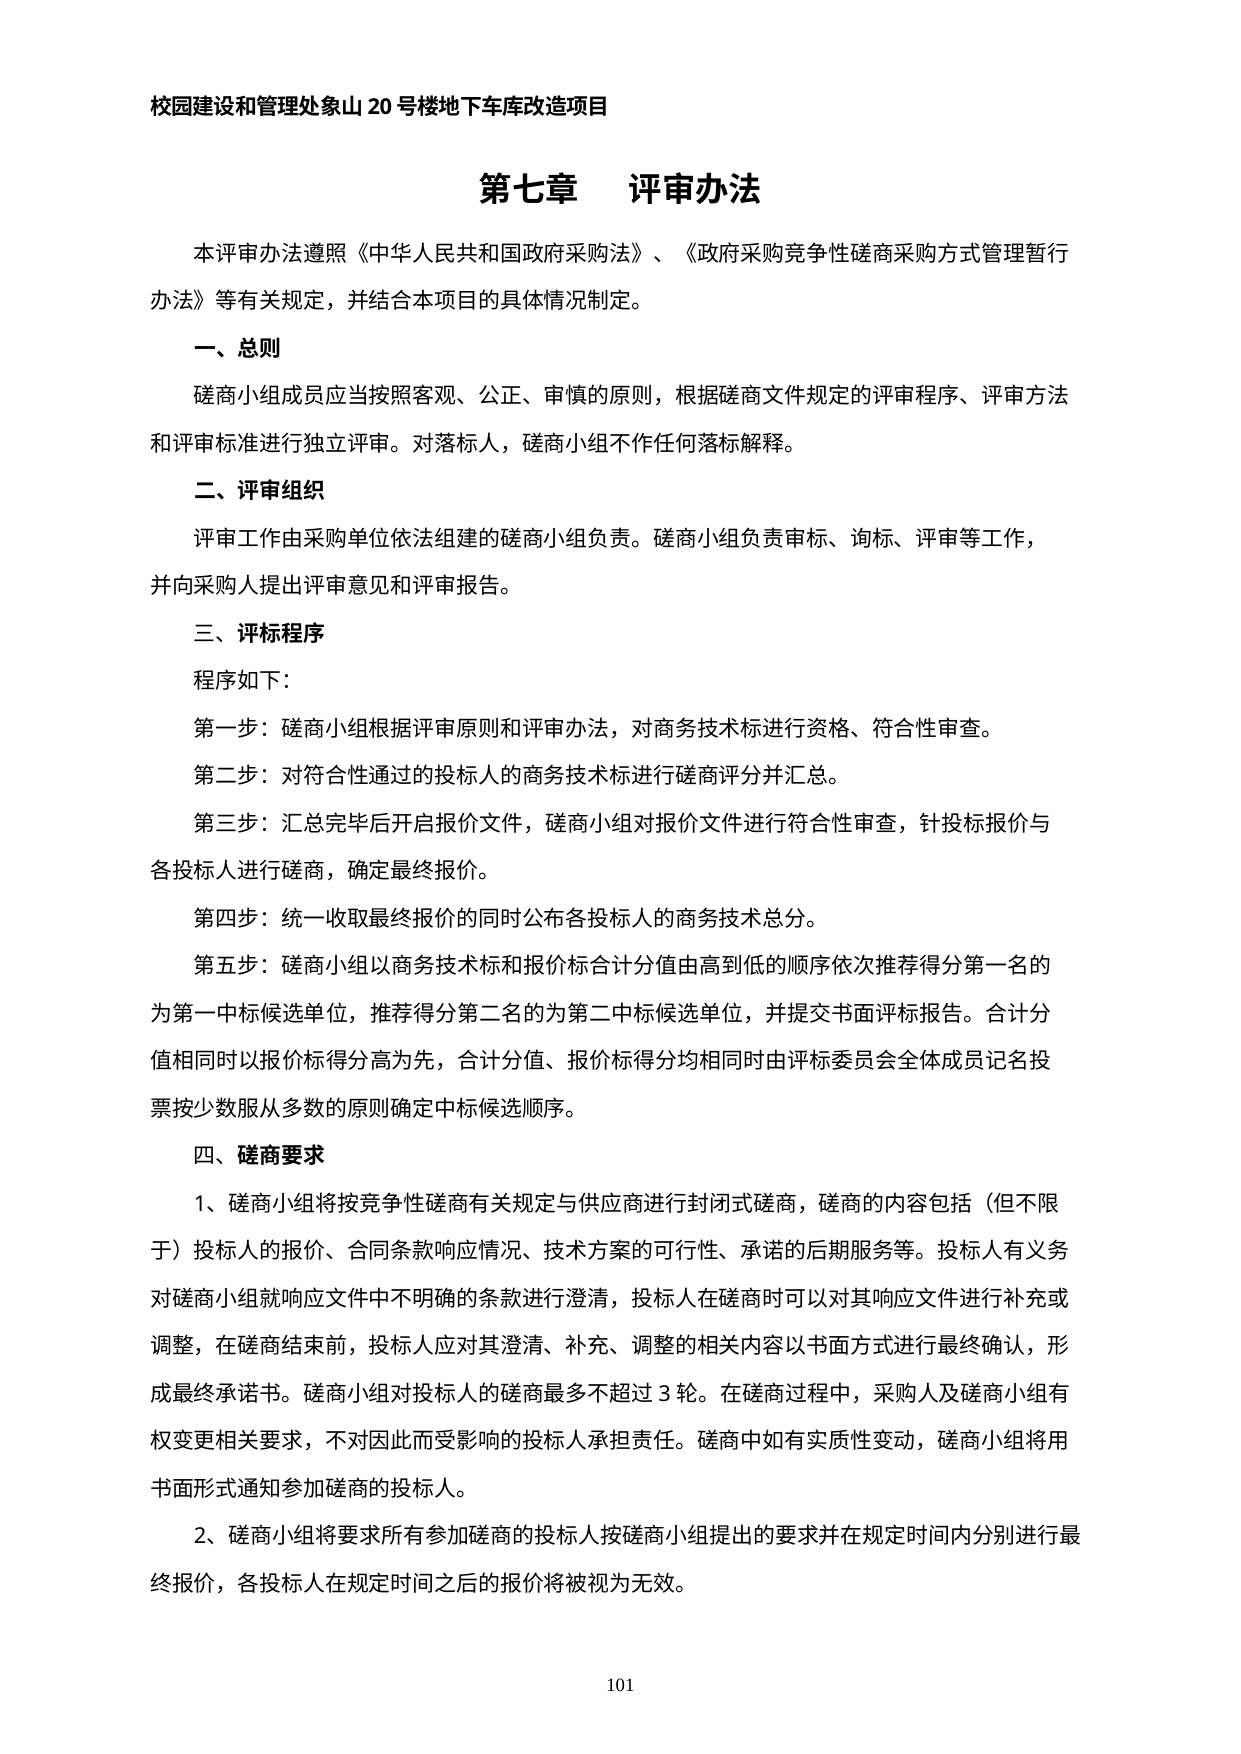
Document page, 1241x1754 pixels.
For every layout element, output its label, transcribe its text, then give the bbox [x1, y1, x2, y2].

text 评审工作由采购单位依法组建的磋商小组负责。磋商小组负责审标、询标、评审等工作，并向采购人提出评审意见和评审报告。 [150, 521, 1064, 600]
text 第七章 评审办法 [150, 171, 1090, 209]
text 第一步：磋商小组根据评审原则和评审办法，对商务技术标进行资格、符合性审查。 [150, 711, 1090, 742]
text 四、磋商要求 [150, 1138, 1090, 1170]
text 第三步：汇总完毕后开启报价文件，磋商小组对报价文件进行符合性审查，针投标报价与各投标人进行磋商，确定最终报价。 [150, 806, 1054, 885]
text 磋商小组成员应当按照客观、公正、审慎的原则，根据磋商文件规定的评审程序、评审方法和评审标准进行独立评审。对落标人，磋商小组不作任何落标解释。 [150, 378, 1090, 457]
text 本评审办法遵照《中华人民共和国政府采购法》、《政府采购竞争性磋商采购方式管理暂行办法》等有关规定，并结合本项目的具体情况制定。 [150, 236, 1090, 315]
text 三、评标程序 [150, 616, 1090, 647]
text 1、磋商小组将按竞争性磋商有关规定与供应商进行封闭式磋商，磋商的内容包括（但不限于）投标人的报价、合同条款响应情况、技术方案的可行性、承诺的后期服务等。投标人有义务对磋商小组就响应文件中不明确的条款进行澄清，投标人在磋商时可以对其响应文件进行补充或调整，在磋商结束前，投标人应对其澄清、补充、调整的相关内容以书面方式进行最终确认，形成最终承诺书。磋商小组对投标人的磋商最多不超过 3 轮。在磋商过程中，采购人及磋商小组有权变更相关要求，不对因此而受影响的投标人承担责任。磋商中如有实质性变动，磋商小组将用书面形式通知参加磋商的投标人。 [150, 1186, 1090, 1502]
text 第五步：磋商小组以商务技术标和报价标合计分值由高到低的顺序依次推荐得分第一名的为第一中标候选单位，推荐得分第二名的为第二中标候选单位，并提交书面评标报告。合计分值相同时以报价标得分高为先，合计分值、报价标得分均相同时由评标委员会全体成员记名投票按少数服从多数的原则确定中标候选顺序。 [150, 948, 1054, 1122]
text 一、总则 [150, 331, 1090, 362]
text 第二步：对符合性通过的投标人的商务技术标进行磋商评分并汇总。 [150, 758, 1090, 790]
text 程序如下： [150, 663, 1090, 695]
text 第四步：统一收取最终报价的同时公布各投标人的商务技术总分。 [150, 901, 1090, 932]
text 二、评审组织 [150, 473, 1090, 505]
text 2、磋商小组将要求所有参加磋商的投标人按磋商小组提出的要求并在规定时间内分别进行最终报价，各投标人在规定时间之后的报价将被视为无效。 [150, 1518, 1090, 1598]
